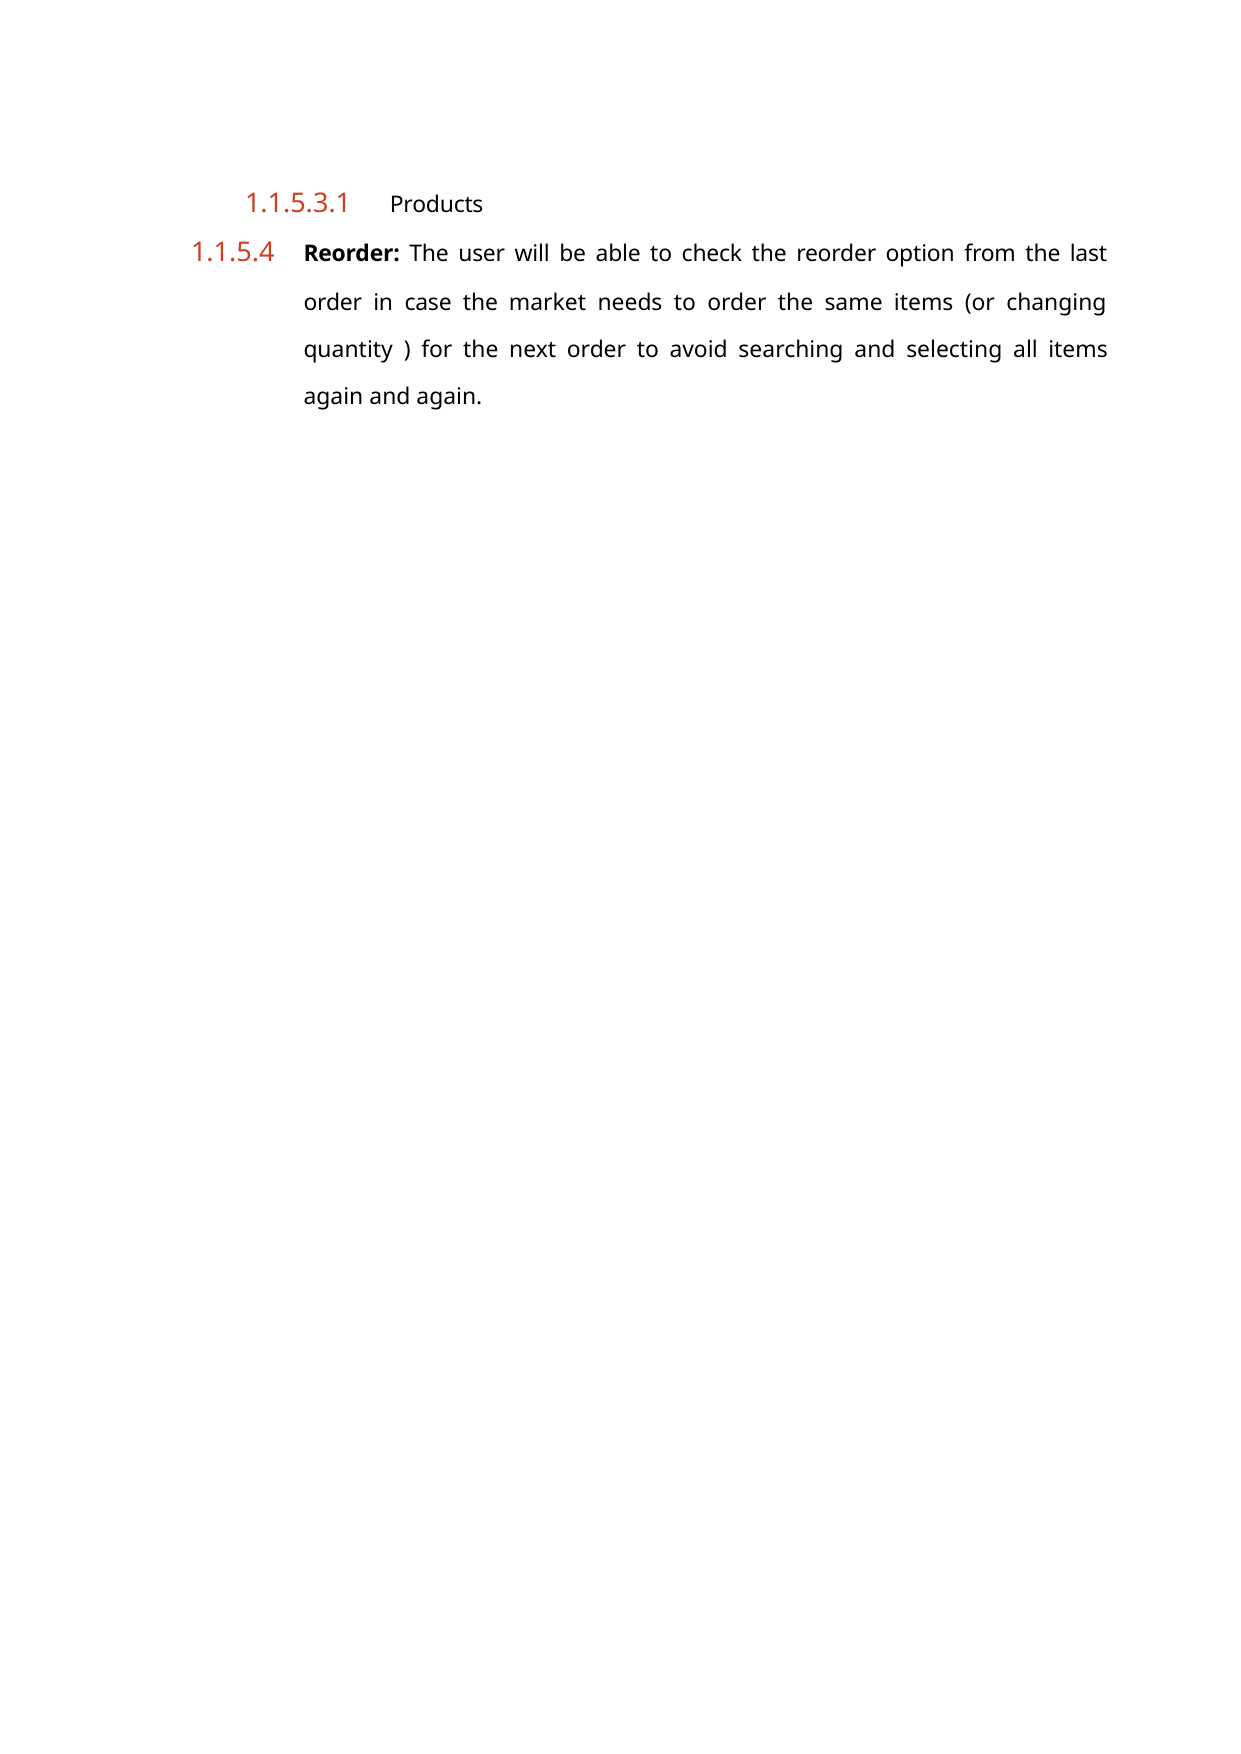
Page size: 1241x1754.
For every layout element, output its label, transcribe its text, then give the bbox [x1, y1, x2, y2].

list Products [245, 183, 1226, 220]
list Reorder: The user will be able to check the reorder option from the last order in case the market needs to order the same items (or changing quantity ) for the next order to avoid searching and selecting all items again and again. [191, 233, 1107, 411]
